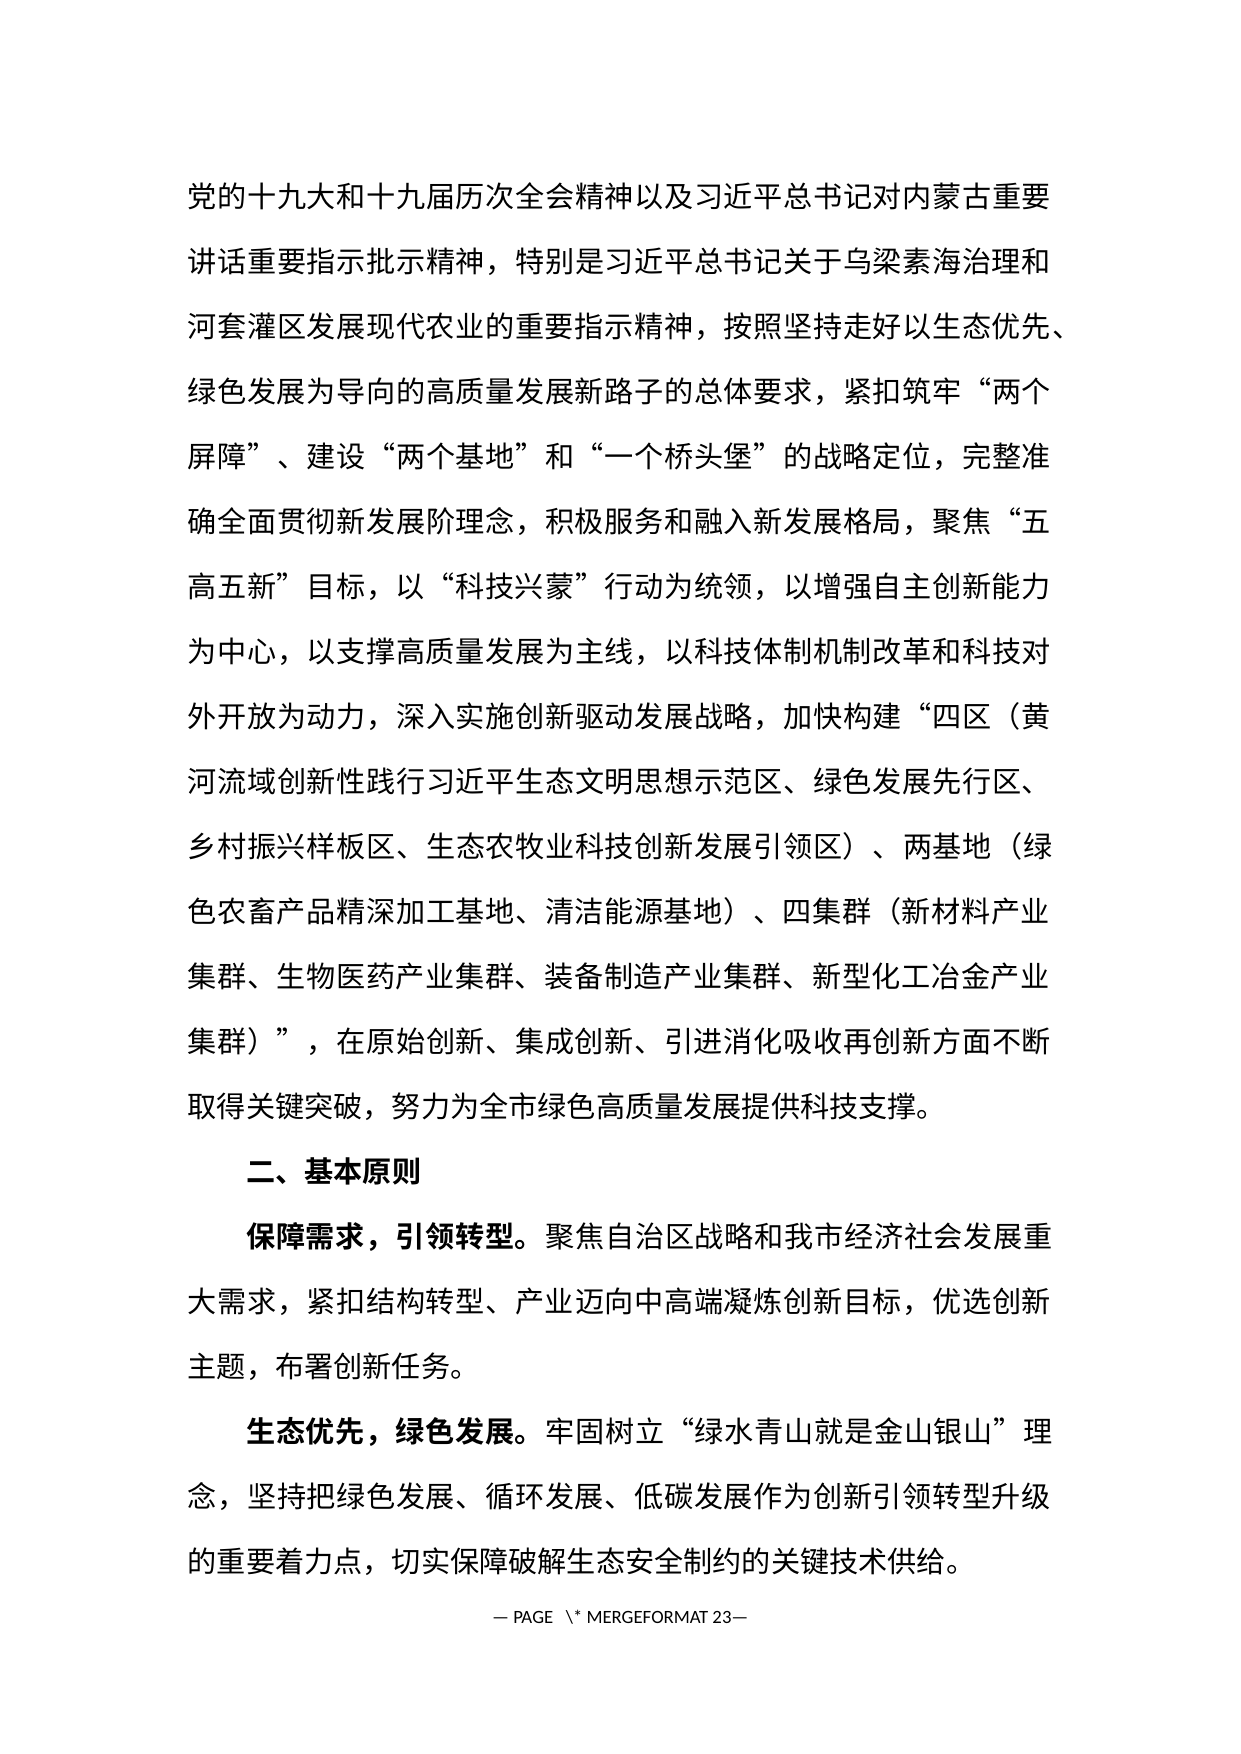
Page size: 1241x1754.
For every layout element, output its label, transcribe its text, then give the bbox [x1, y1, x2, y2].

text 保障需求，引领转型。聚焦自治区战略和我市经济社会发展重大需求，紧扣结构转型、产业迈向中高端凝炼创新目标，优选创新主题，布署创新任务。 [187, 1202, 1053, 1397]
text 生态优先，绿色发展。牢固树立“绿水青山就是金山银山”理念，坚持把绿色发展、循环发展、低碳发展作为创新引领转型升级的重要着力点，切实保障破解生态安全制约的关键技术供给。 [187, 1397, 1053, 1592]
text 二、基本原则 [187, 1137, 1053, 1202]
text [187, 162, 1053, 1137]
